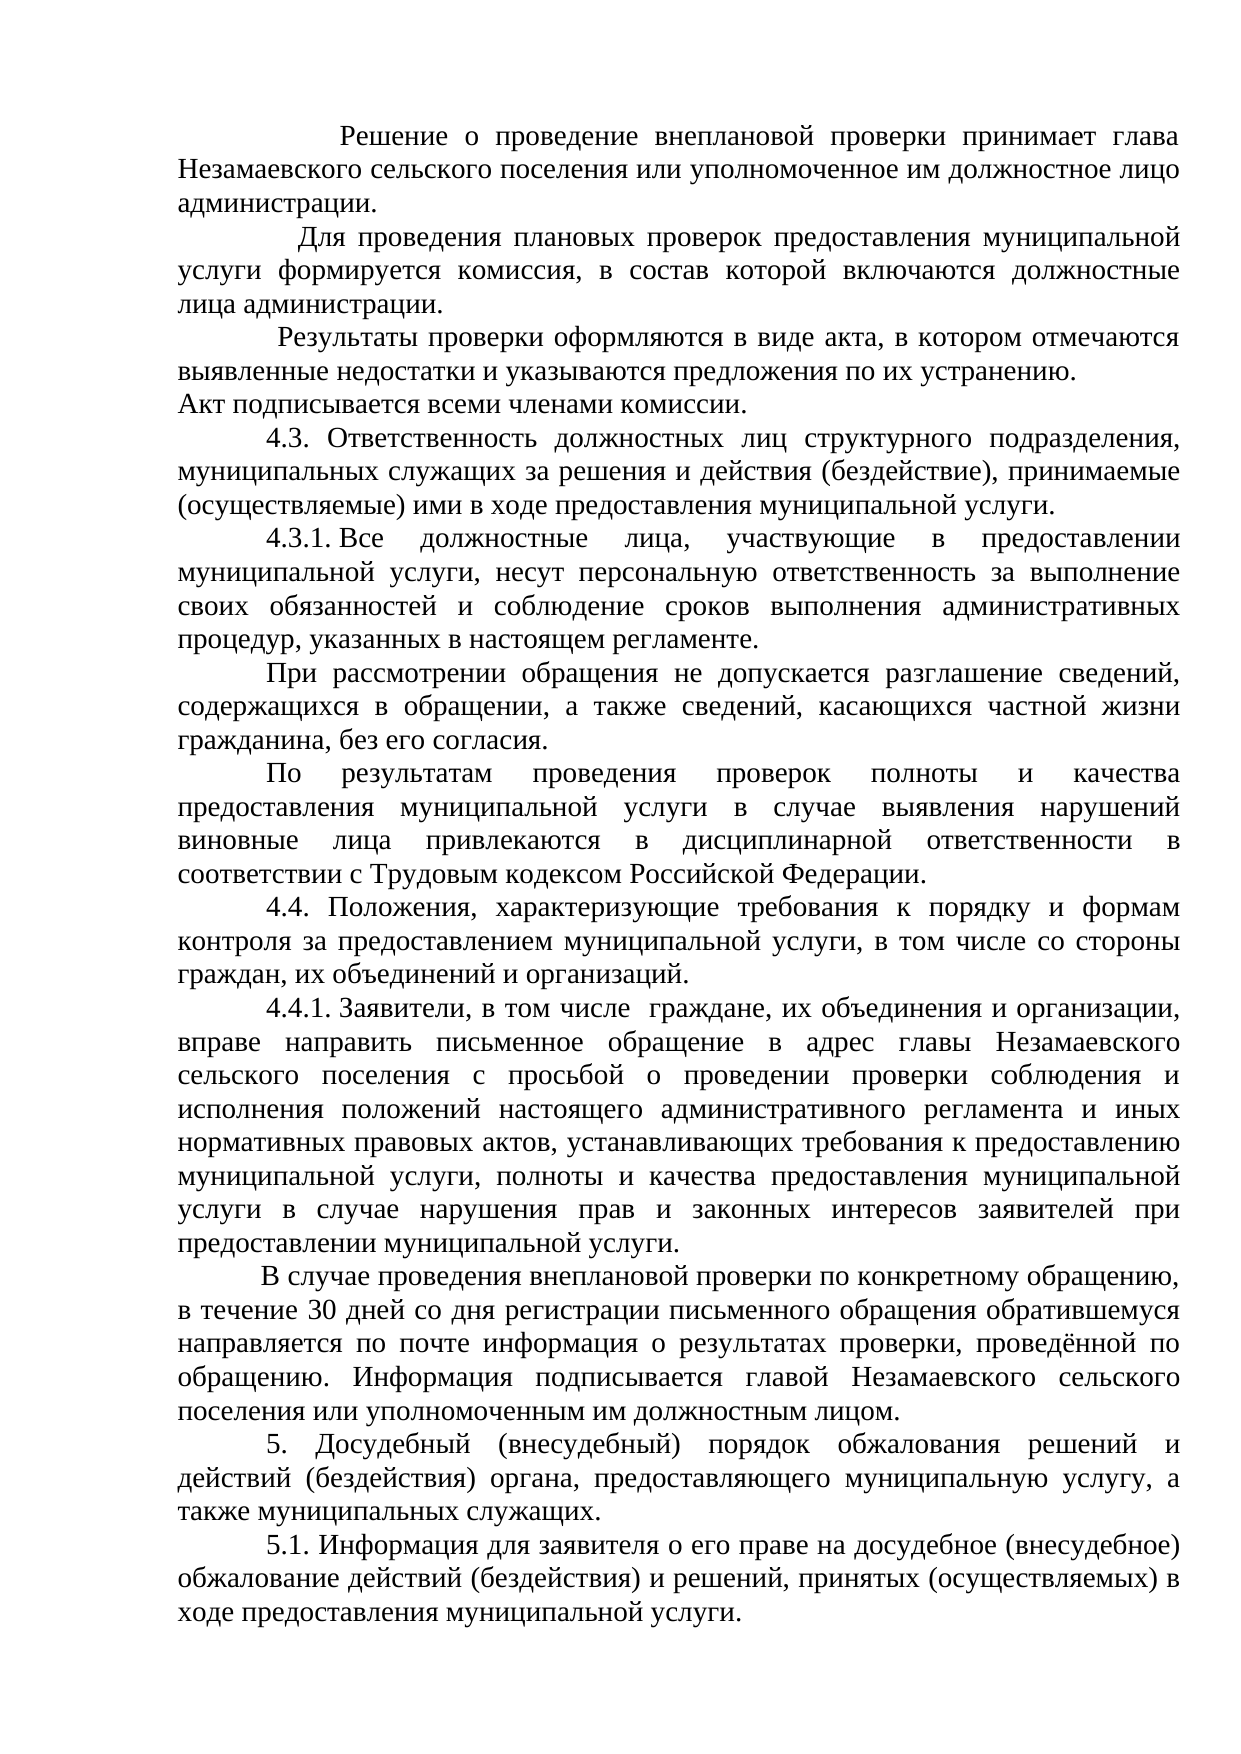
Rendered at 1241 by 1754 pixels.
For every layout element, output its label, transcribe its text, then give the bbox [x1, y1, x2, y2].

text Результаты проверки оформляются в виде акта, в котором отмечаются выявленные недостатки и указываются предложения по их устранению. [177, 319, 1181, 386]
text 5. Досудебный (внесудебный) порядок обжалования решений и действий (бездействия) органа, предоставляющего муниципальную услугу, а также муниципальных служащих. [177, 1426, 1181, 1527]
text Акт подписывается всеми членами комиссии. [177, 386, 1181, 420]
text 4.3.1. Все должностные лица, участвующие в предоставлении муниципальной услуги, несут персональную ответственность за выполнение своих обязанностей и соблюдение сроков выполнения административных процедур, указанных в настоящем регламенте. [177, 521, 1181, 655]
text При рассмотрении обращения не допускается разглашение сведений, содержащихся в обращении, а также сведений, касающихся частной жизни гражданина, без его согласия. [177, 655, 1181, 755]
text По результатам проведения проверок полноты и качества предоставления муниципальной услуги в случае выявления нарушений виновные лица привлекаются в дисциплинарной ответственности в соответствии с Трудовым кодексом Российской Федерации. [177, 755, 1181, 889]
text 5.1. Информация для заявителя о его праве на досудебное (внесудебное) обжалование действий (бездействия) и решений, принятых (осуществляемых) в ходе предоставления муниципальной услуги. [177, 1527, 1181, 1627]
text 4.3. Ответственность должностных лиц структурного подразделения, муниципальных служащих за решения и действия (бездействие), принимаемые (осуществляемые) ими в ходе предоставления муниципальной услуги. [177, 420, 1181, 521]
text Решение о проведение внеплановой проверки принимает глава Незамаевского сельского поселения или уполномоченное им должностное лицо администрации. [177, 118, 1181, 219]
text В случае проведения внеплановой проверки по конкретному обращению, в течение 30 дней со дня регистрации письменного обращения обратившемуся направляется по почте информация о результатах проверки, проведённой по обращению. Информация подписывается главой Незамаевского сельского поселения или уполномоченным им должностным лицом. [177, 1258, 1181, 1426]
text Для проведения плановых проверок предоставления муниципальной услуги формируется комиссия, в состав которой включаются должностные лица администрации. [177, 219, 1181, 319]
text 4.4.1. Заявители, в том числе граждане, их объединения и организации, вправе направить письменное обращение в адрес главы Незамаевского сельского поселения с просьбой о проведении проверки соблюдения и исполнения положений настоящего административного регламента и иных нормативных правовых актов, устанавливающих требования к предоставлению муниципальной услуги, полноты и качества предоставления муниципальной услуги в случае нарушения прав и законных интересов заявителей при предоставлении муниципальной услуги. [177, 990, 1181, 1258]
text 4.4. Положения, характеризующие требования к порядку и формам контроля за предоставлением муниципальной услуги, в том числе со стороны граждан, их объединений и организаций. [177, 889, 1181, 990]
